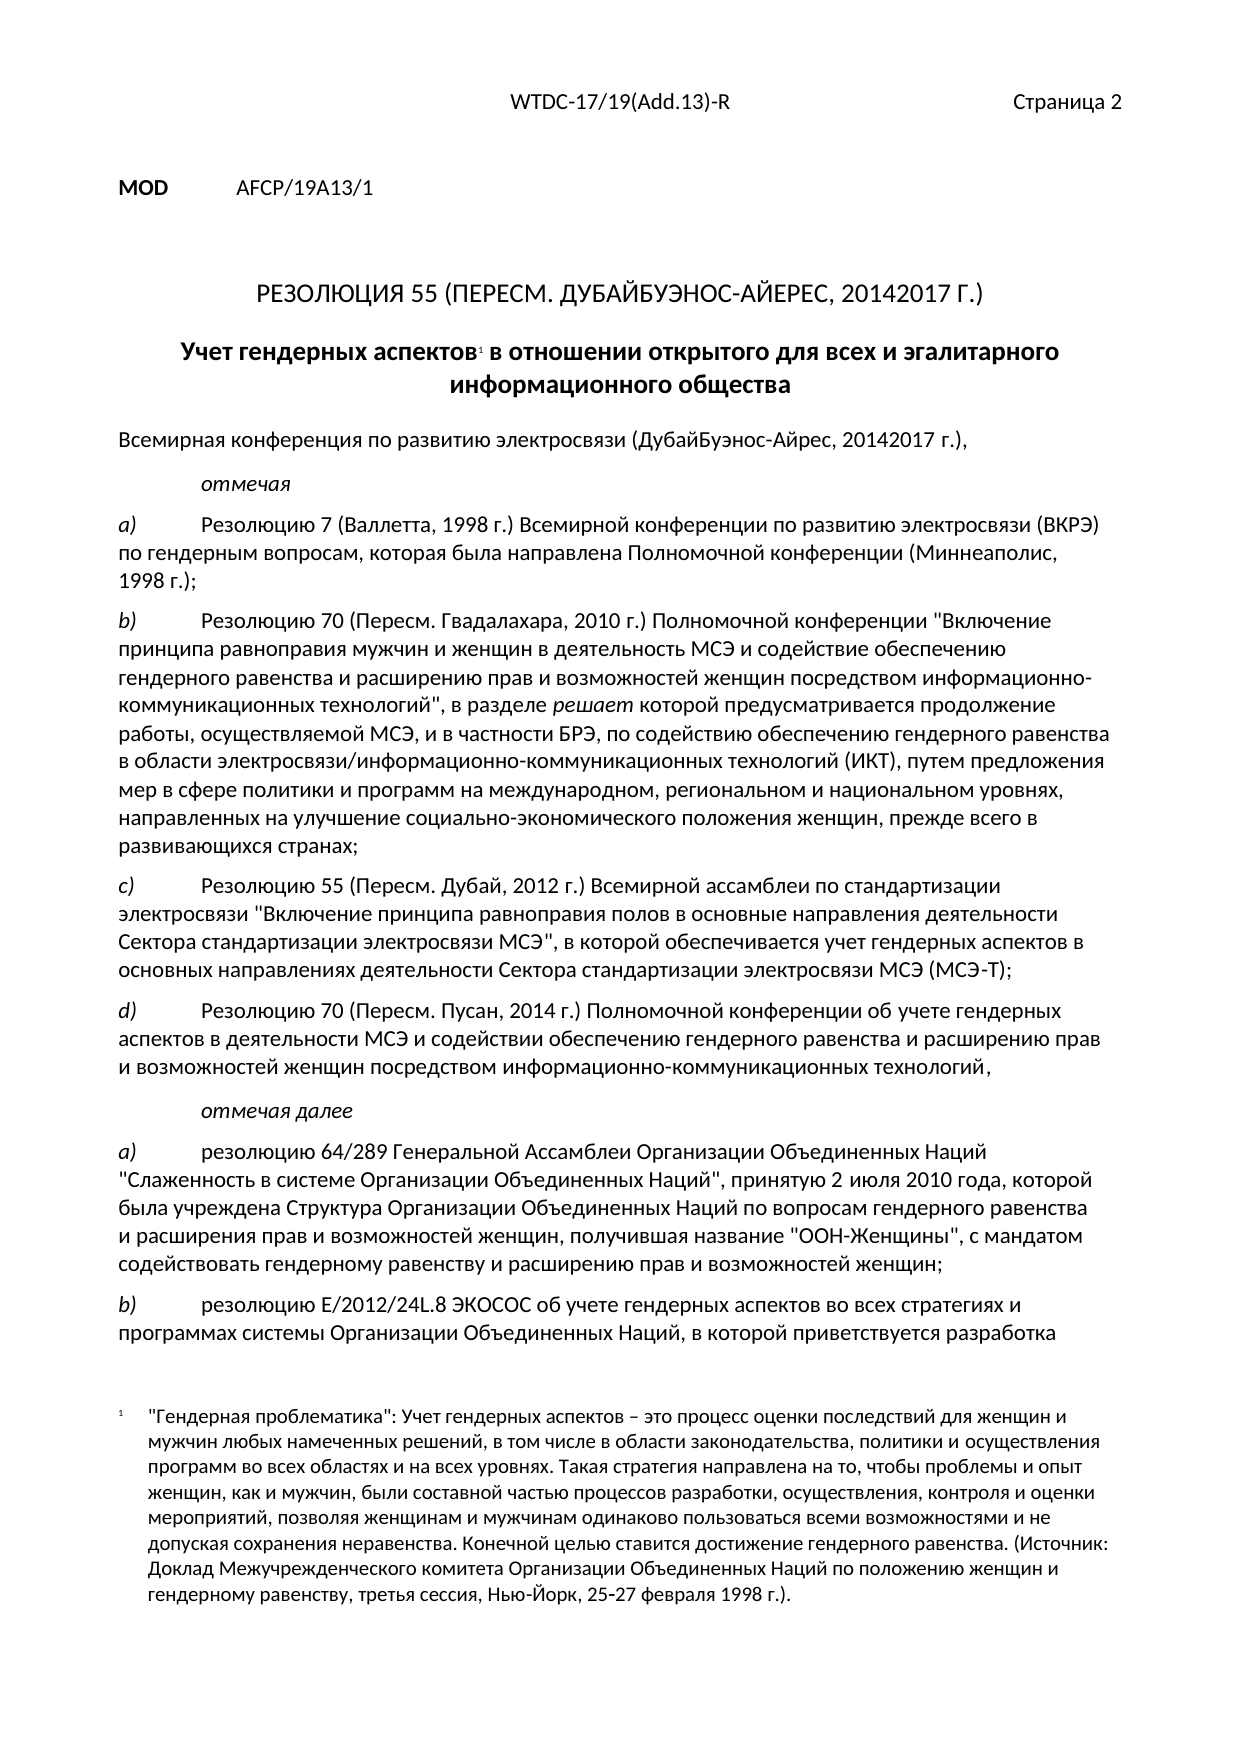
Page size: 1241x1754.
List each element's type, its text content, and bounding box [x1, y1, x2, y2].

title Учет гендерных аспектов1 в отношении открытого для всех и эгалитарного информационного общества [118, 334, 1122, 400]
title Всемирная конференция по развитию электросвязи (, г.), [118, 425, 1122, 453]
text РЕЗОЛЮЦИЯ 55 (Пересм. , г.) [118, 276, 1122, 309]
text c) Резолюцию 55 (Пересм. Дубай, 2012 г.) Всемирной ассамблеи по стандартизации электросвязи "Включение принципа равноправия полов в основные направления деятельности Сектора стандартизации электросвязи МСЭ", в которой обеспечивается учет гендерных аспектов в основных направлениях деятельности Сектора стандартизации электросвязи МСЭ (МСЭ-Т) [118, 871, 1122, 983]
text MOD AFCP/19A13/1 [118, 173, 1122, 201]
text a) резолюцию 64/289 Генеральной Ассамблеи Организации Объединенных Наций "Слаженность в системе Организации Объединенных Наций", принятую 2 июля 2010 года, которой была учреждена Структура Организации Объединенных Наций по вопросам гендерного равенства и расширения прав и возможностей женщин, получившая название "ООН-Женщины", с мандатом содействовать гендерному равенству и расширению прав и возможностей женщин; [118, 1137, 1122, 1277]
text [118, 1290, 1122, 1346]
text отмечая далее [201, 1097, 1122, 1124]
text , [118, 996, 1122, 1080]
text отмечая [201, 469, 1122, 497]
text a) Резолюцию 7 (Валлетта, 1998 г.) Всемирной конференции по развитию электросвязи (ВКРЭ) по гендерным вопросам, которая была направлена Полномочной конференции (Миннеаполис, 1998 г.); [118, 510, 1122, 594]
text b) Резолюцию 70 (Пересм. Гвадалахара, 2010 г.) Полномочной конференции "Включение принципа равноправия мужчин и женщин в деятельность МСЭ и содействие обеспечению гендерного равенства и расширению прав и возможностей женщин посредством информационно-коммуникационных технологий", в разделе решает которой предусматривается продолжение работы, осуществляемой МСЭ, и в частности БРЭ, по содействию обеспечению гендерного равенства в области электросвязи/информационно-коммуникационных технологий (ИКТ), путем предложения мер в сфере политики и программ на международном, региональном и национальном уровнях, направленных на улучшение социально-экономического положения женщин, прежде всего в развивающихся странах; [118, 607, 1122, 859]
